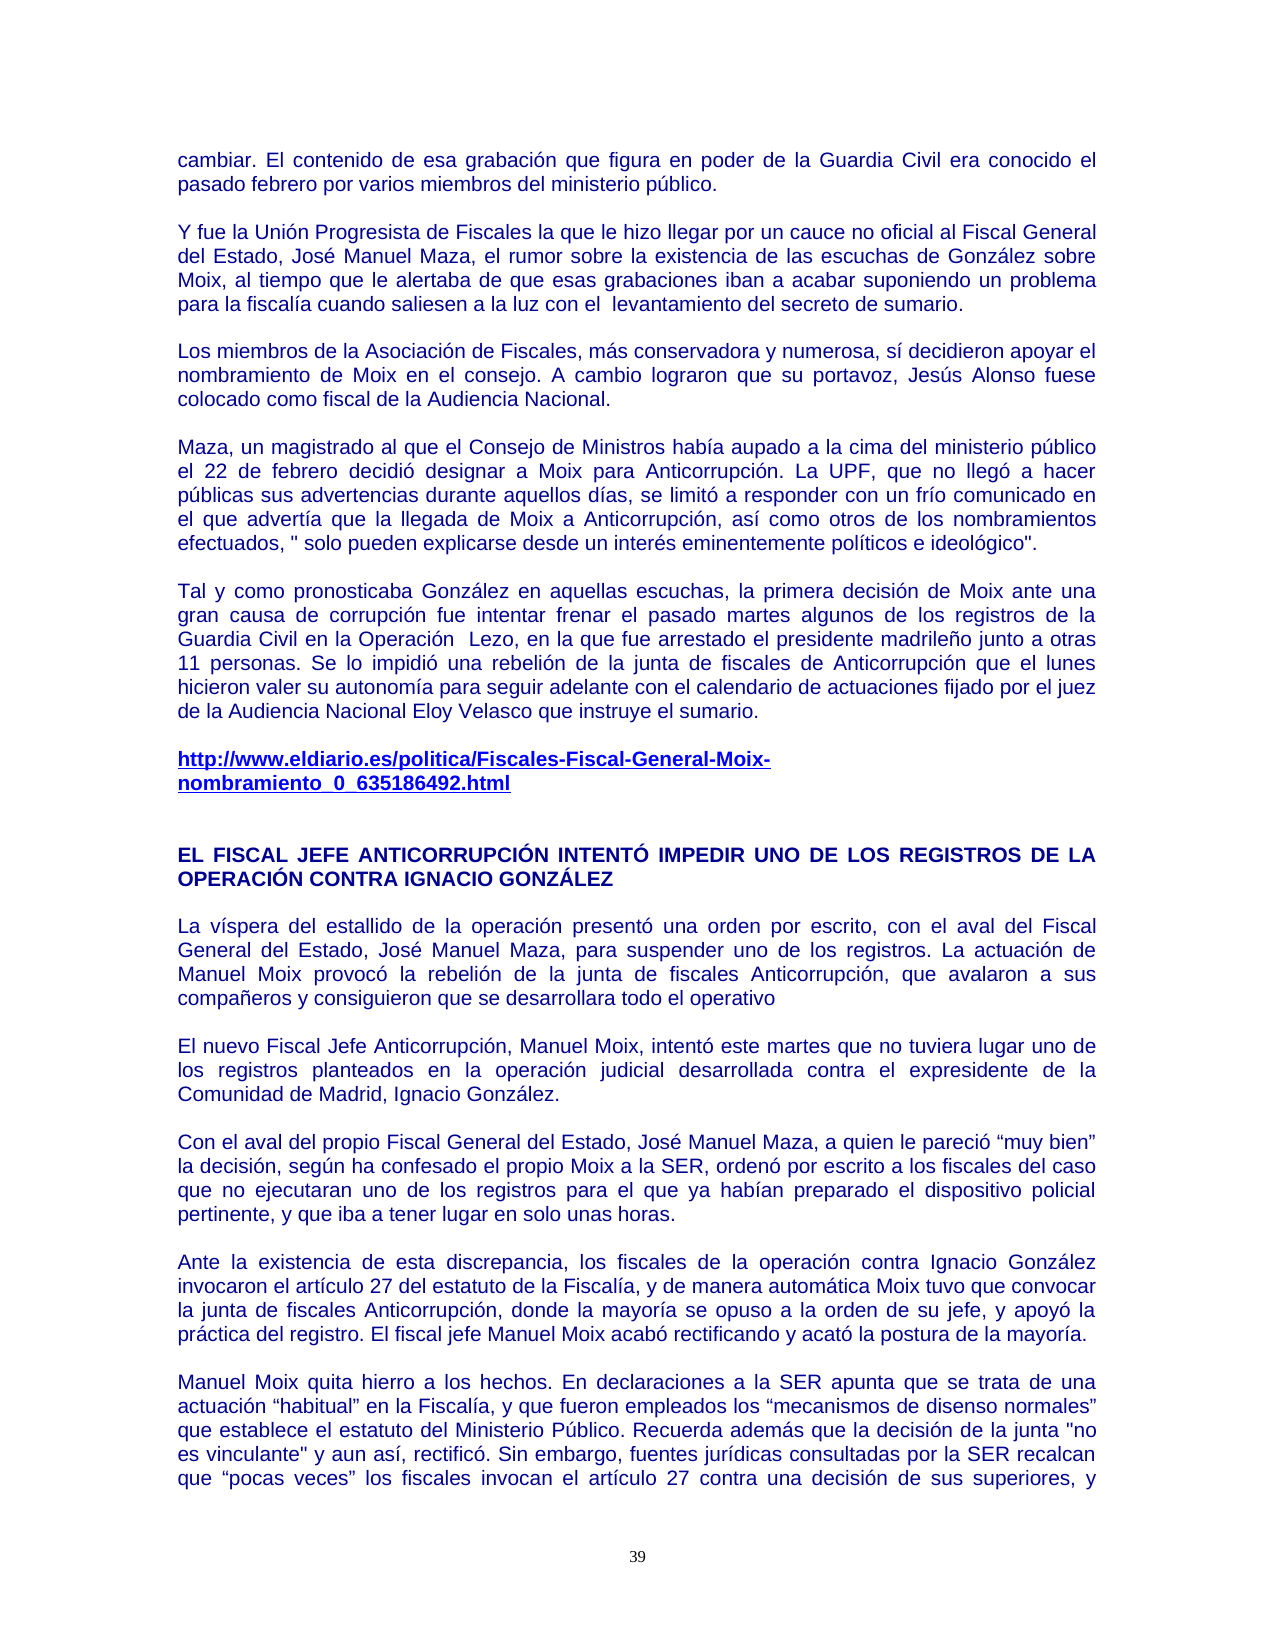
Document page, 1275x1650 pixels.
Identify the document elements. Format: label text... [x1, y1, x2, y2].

text Los miembros de la Asociación de Fiscales, más conservadora y numerosa, sí decidieron apoyar el nombramiento de Moix en el consejo. A cambio lograron que su portavoz, Jesús Alonso fuese colocado como fiscal de la Audiencia Nacional. [177, 339, 1098, 411]
text Con el aval del propio Fiscal General del Estado, José Manuel Maza, a quien le pareció “muy bien” la decisión, según ha confesado el propio Moix a la SER, ordenó por escrito a los fiscales del caso que no ejecutaran uno de los registros para el que ya habían preparado el dispositivo policial pertinente, y que iba a tener lugar en solo unas horas. [177, 1130, 1098, 1226]
text El nuevo Fiscal Jefe Anticorrupción, Manuel Moix, intentó este martes que no tuviera lugar uno de los registros planteados en la operación judicial desarrollada contra el expresidente de la Comunidad de Madrid, Ignacio González. [177, 1034, 1098, 1106]
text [177, 148, 1098, 196]
text La víspera del estallido de la operación presentó una orden por escrito, con el aval del Fiscal General del Estado, José Manuel Maza, para suspender uno de los registros. La actuación de Manuel Moix provocó la rebelión de la junta de fiscales Anticorrupción, que avalaron a sus compañeros y consiguieron que se desarrollara todo el operativo [177, 914, 1098, 1010]
text Ante la existencia de esta discrepancia, los fiscales de la operación contra Ignacio González invocaron el artículo 27 del estatuto de la Fiscalía, y de manera automática Moix tuvo que convocar la junta de fiscales Anticorrupción, donde la mayoría se opuso a la orden de su jefe, y apoyó la práctica del registro. El fiscal jefe Manuel Moix acabó rectificando y acató la postura de la mayoría. [177, 1250, 1098, 1346]
text http://www.eldiario.es/politica/Fiscales-Fiscal-General-Moix-nombramiento_0_635186492.html [177, 747, 1098, 794]
text Maza, un magistrado al que el Consejo de Ministros había aupado a la cima del ministerio público el 22 de febrero decidió designar a Moix para Anticorrupción. La UPF, que no llegó a hacer públicas sus advertencias durante aquellos días, se limitó a responder con un frío comunicado en el que advertía que la llegada de Moix a Anticorrupción, así como otros de los nombramientos efectuados, " solo pueden explicarse desde un interés eminentemente políticos e ideológico". [177, 435, 1098, 555]
text EL FISCAL JEFE ANTICORRUPCIÓN INTENTÓ IMPEDIR UNO DE LOS REGISTROS DE LA OPERACIÓN CONTRA IGNACIO GONZÁLEZ [177, 842, 1098, 890]
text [177, 1369, 1098, 1489]
text Tal y como pronosticaba González en aquellas escuchas, la primera decisión de Moix ante una gran causa de corrupción fue intentar frenar el pasado martes algunos de los registros de la Guardia Civil en la Operación Lezo, en la que fue arrestado el presidente madrileño junto a otras 11 personas. Se lo impidió una rebelión de la junta de fiscales de Anticorrupción que el lunes hicieron valer su autonomía para seguir adelante con el calendario de actuaciones fijado por el juez de la Audiencia Nacional Eloy Velasco que instruye el sumario. [177, 579, 1098, 723]
text Y fue la Unión Progresista de Fiscales la que le hizo llegar por un cauce no oficial al Fiscal General del Estado, José Manuel Maza, el rumor sobre la existencia de las escuchas de González sobre Moix, al tiempo que le alertaba de que esas grabaciones iban a acabar suponiendo un problema para la fiscalía cuando saliesen a la luz con el levantamiento del secreto de sumario. [177, 219, 1098, 315]
